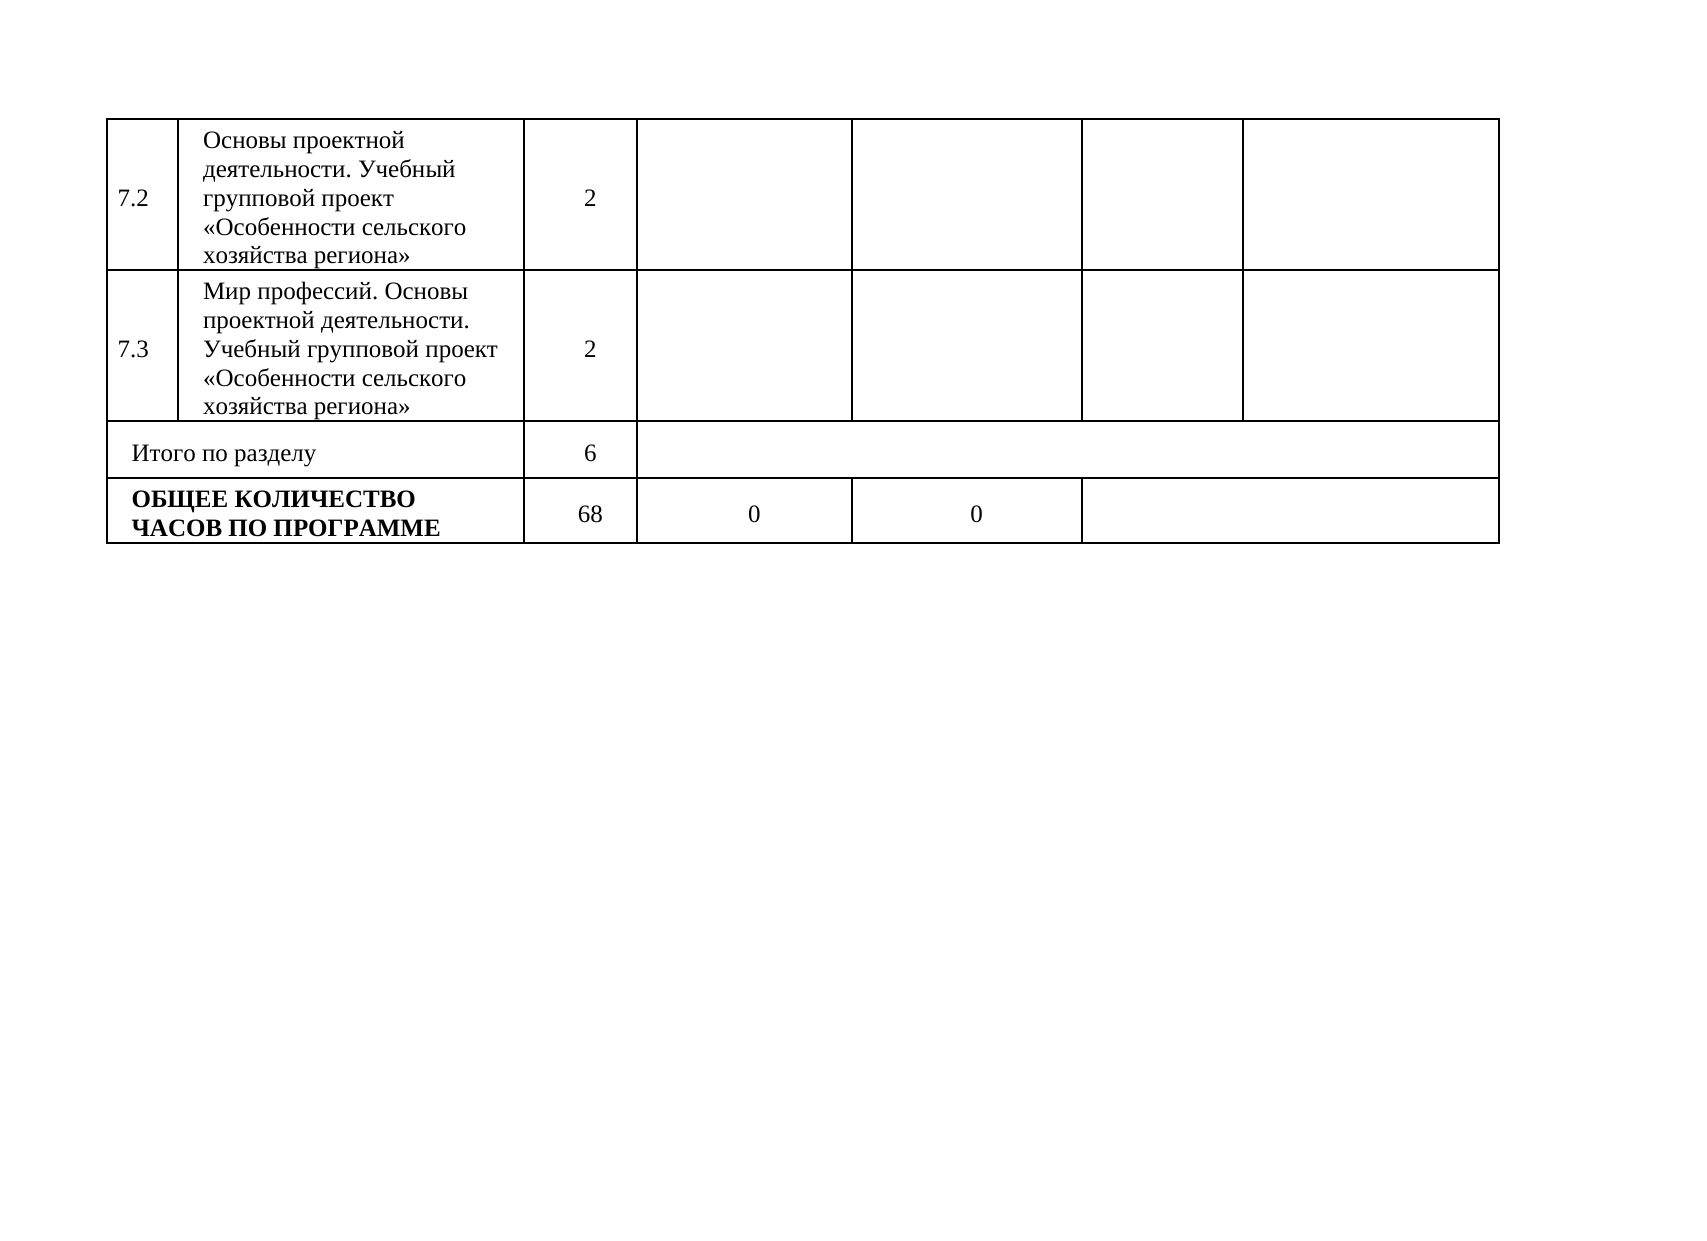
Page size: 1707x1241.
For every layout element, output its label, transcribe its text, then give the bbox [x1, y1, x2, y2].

table_cell 0 [853, 479, 1081, 542]
table_cell Основы проектной деятельности. Учебный групповой проект «Особенности сельского хозяйства региона» [179, 120, 523, 269]
table_cell [638, 271, 851, 420]
table_cell 2 [525, 120, 636, 269]
table_cell [853, 271, 1081, 420]
table_cell [638, 120, 851, 269]
table_cell 0 [638, 479, 851, 542]
table_cell [853, 120, 1081, 269]
table_cell 2 [525, 271, 636, 420]
table_cell Мир профессий. Основы проектной деятельности. Учебный групповой проект «Особенности сельского хозяйства региона» [179, 271, 523, 420]
table_cell 7.3 [108, 271, 177, 420]
table_cell [1244, 120, 1498, 269]
table_cell Итого по разделу [108, 422, 523, 477]
table_cell 6 [525, 422, 636, 477]
table_cell [1083, 479, 1498, 542]
table_cell 68 [525, 479, 636, 542]
table_cell [1083, 120, 1242, 269]
table_cell ОБЩЕЕ КОЛИЧЕСТВО ЧАСОВ ПО ПРОГРАММЕ [108, 479, 523, 542]
table_cell [1244, 271, 1498, 420]
table_cell [638, 422, 1498, 477]
table_cell [1083, 271, 1242, 420]
table_cell 7.2 [108, 120, 177, 269]
